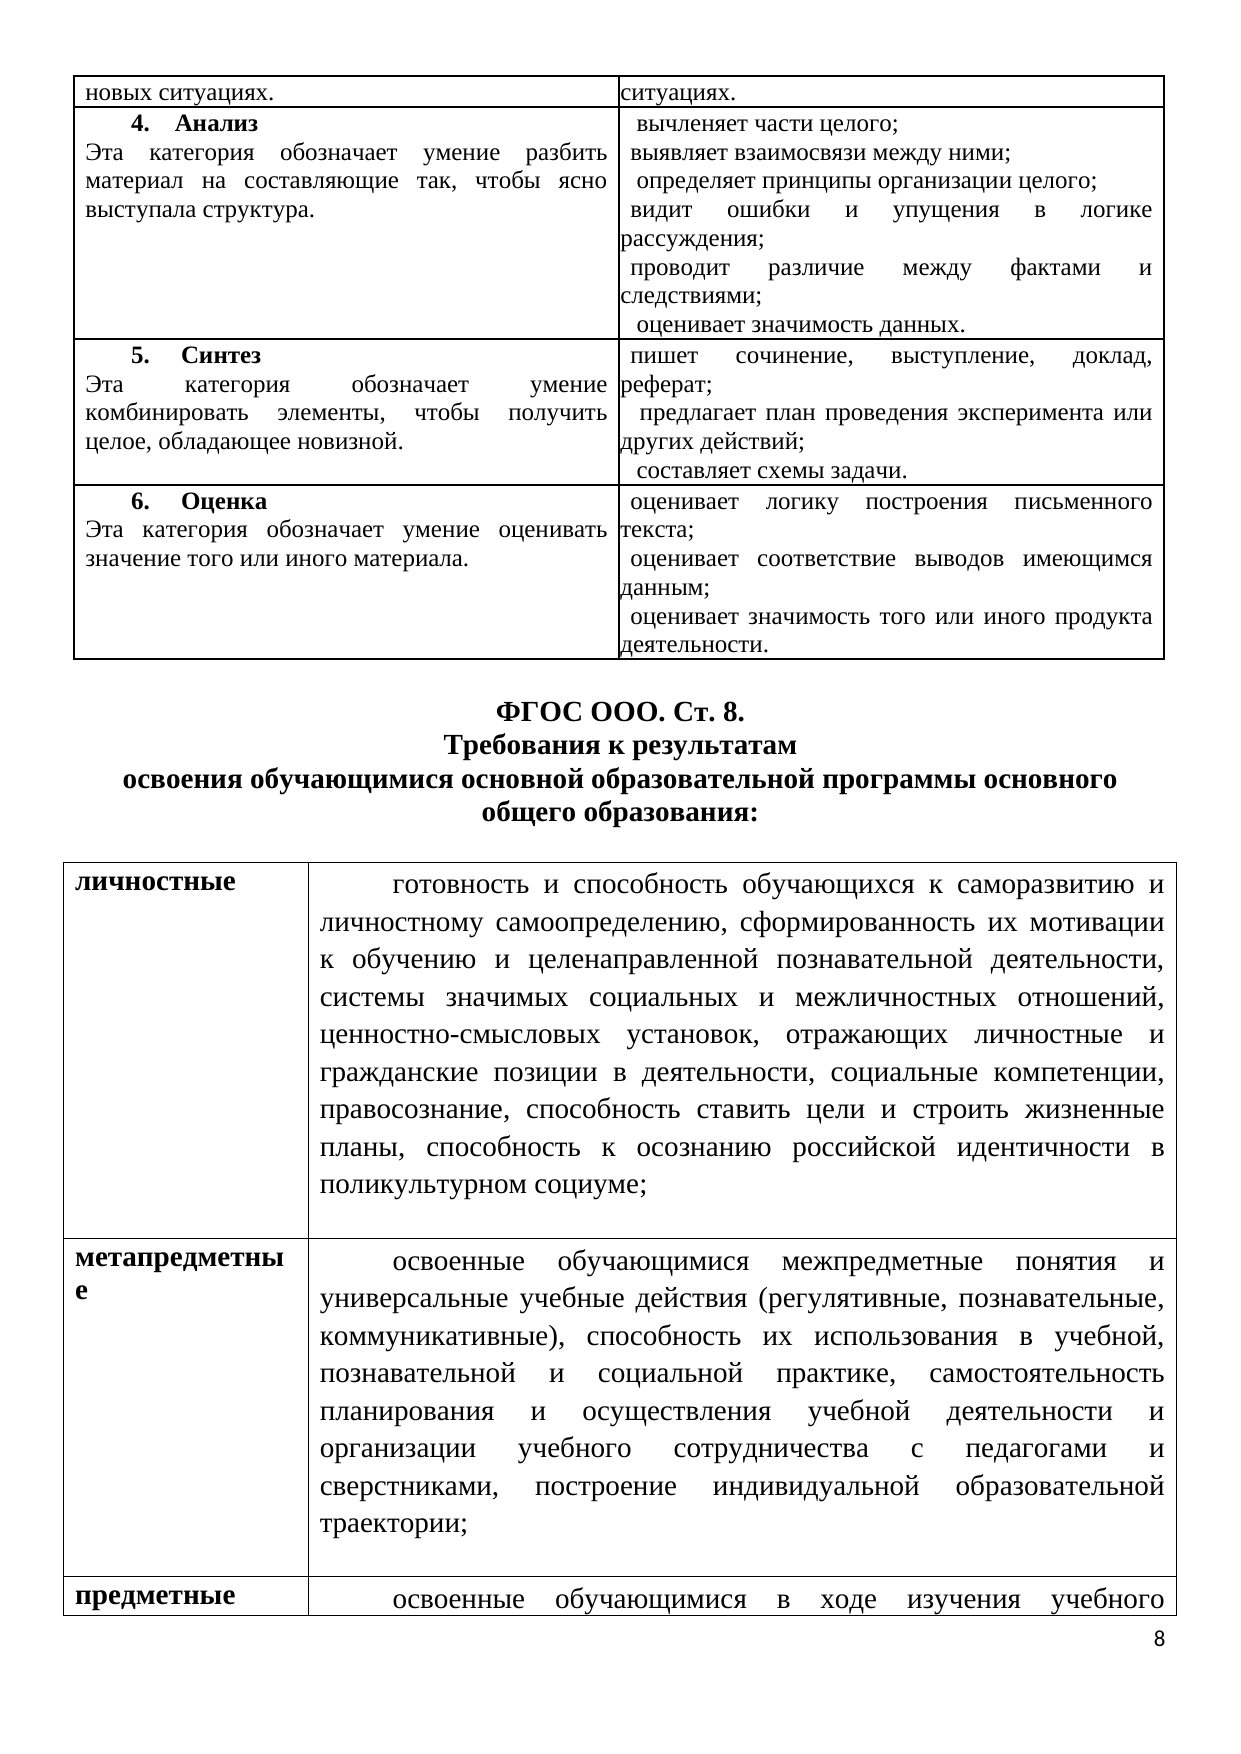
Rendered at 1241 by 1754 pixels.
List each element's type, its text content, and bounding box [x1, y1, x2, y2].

table_cell 5. Синтез Эта категория обозначает умение комбинировать элементы, чтобы получить целое, обладающее новизной. [75, 340, 618, 484]
table_header готовность и способность обучающихся к саморазвитию и личностному самоопределению, сформированность их мотивации к обучению и целенаправленной познавательной деятельности, системы значимых социальных и межличностных отношений, ценностно-смысловых установок, отражающих личностные и гражданские позиции в деятельности, социальные компетенции, правосознание, способность ставить цели и строить жизненные планы, способность к осознанию российской идентичности в поликультурном социуме; [309, 863, 1176, 1238]
table_cell освоенные обучающимися межпредметные понятия и универсальные учебные действия (регулятивные, познавательные, коммуникативные), способность их использования в учебной, познавательной и социальной практике, самостоятельность планирования и осуществления учебной деятельности и организации учебного сотрудничества с педагогами и сверстниками, построение индивидуальной образовательной траектории; [309, 1239, 1176, 1576]
table_cell пишет сочинение, выступление, доклад, реферат; предлагает план проведения эксперимента или других действий; составляет схемы задачи. [620, 340, 1163, 484]
text Требования к результатам [75, 727, 1165, 761]
table_cell метапредметные [64, 1239, 308, 1576]
table_cell оценивает логику построения письменного текста; оценивает соответствие выводов имеющимся данным; оценивает значимость того или иного продукта деятельности. [620, 486, 1163, 658]
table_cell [75, 77, 618, 106]
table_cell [309, 1577, 1176, 1615]
text ФГОС ООО. Ст. 8. [75, 694, 1165, 727]
table_cell вычленяет части целого; выявляет взаимосвязи между ними; определяет принципы организации целого; видит ошибки и упущения в логике рассуждения; проводит различие между фактами и следствиями; оценивает значимость данных. [620, 108, 1163, 338]
table_cell 4. Анализ Эта категория обозначает умение разбить материал на составляющие так, чтобы ясно выступала структура. [75, 108, 618, 338]
text освоения обучающимися основной образовательной программы основного общего образования: [75, 761, 1165, 828]
table_cell 6. Оценка Эта категория обозначает умение оценивать значение того или иного материала. [75, 486, 618, 658]
table_header личностные [64, 863, 308, 1238]
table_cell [620, 77, 1163, 106]
table_cell предметные [64, 1577, 308, 1615]
